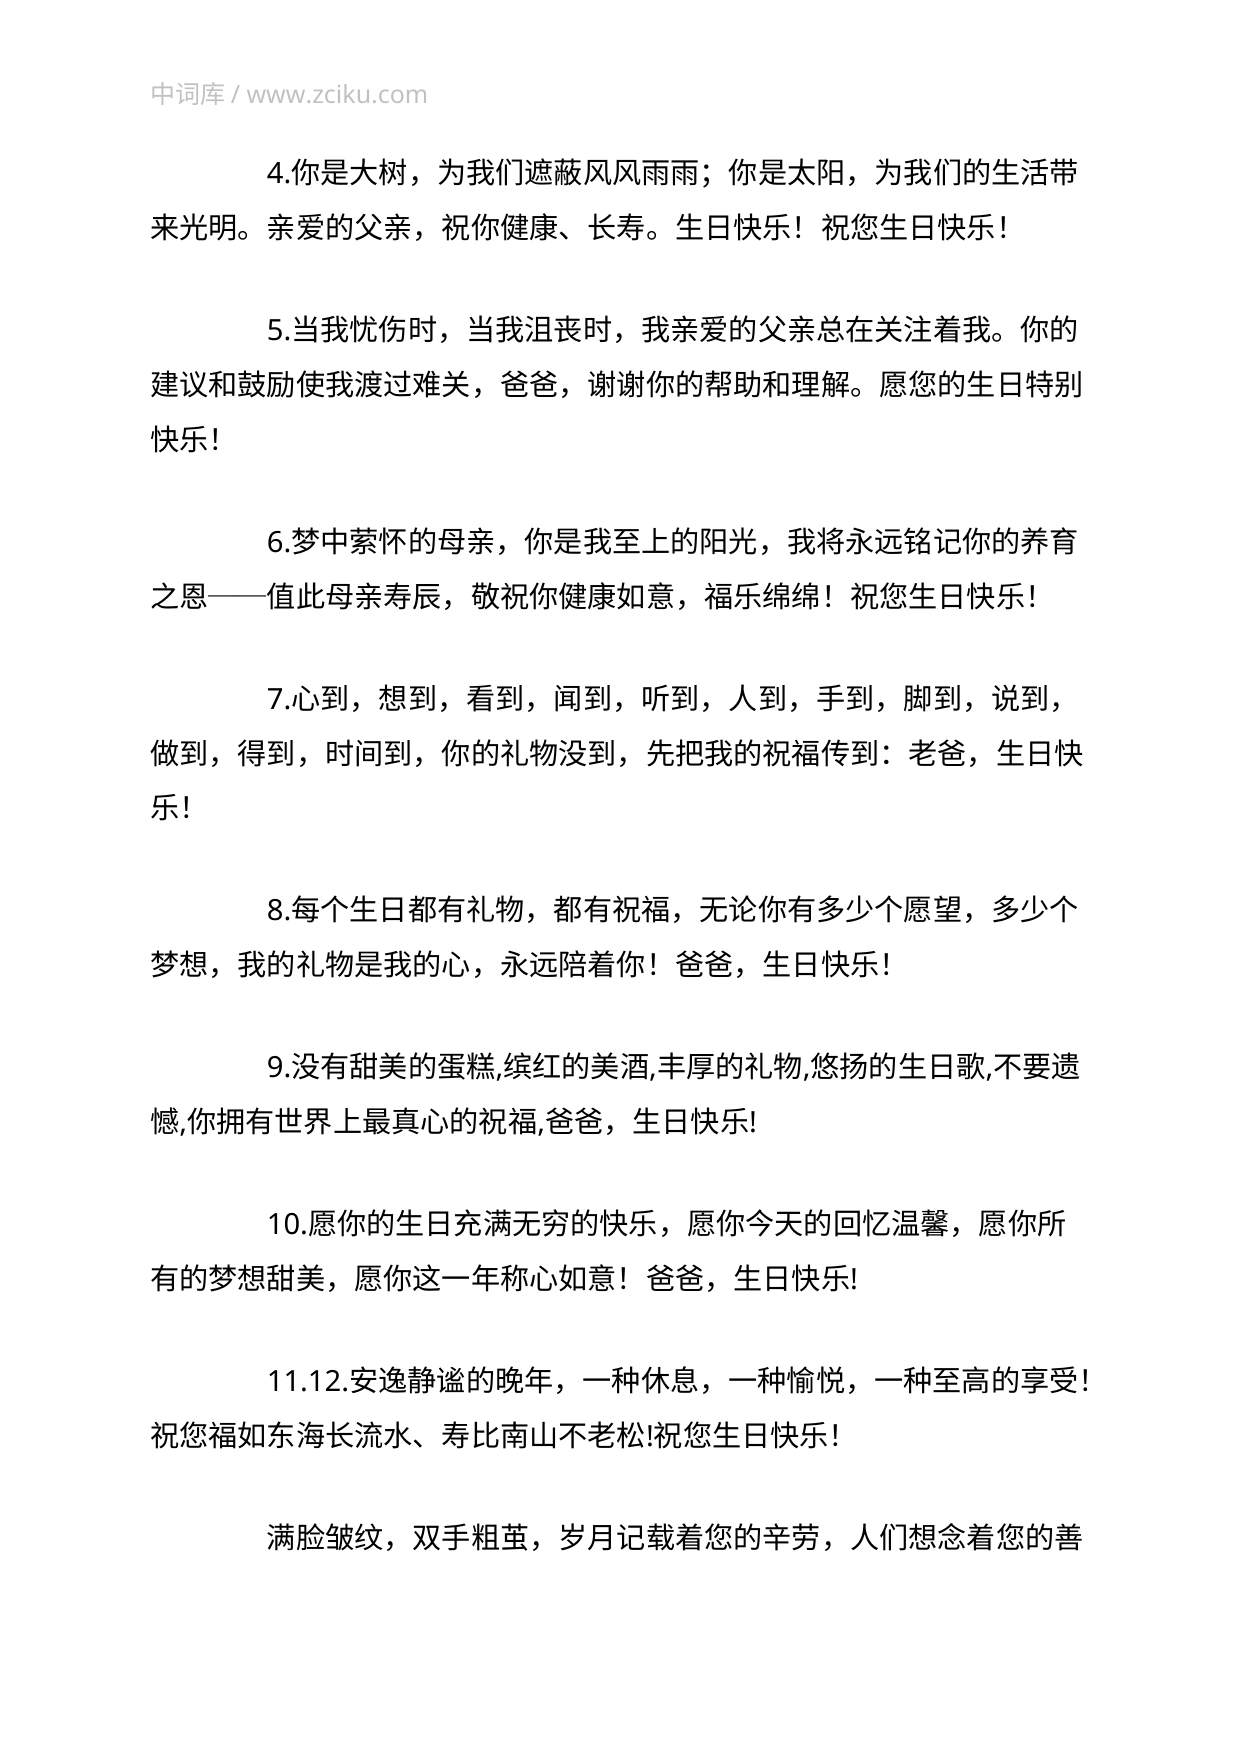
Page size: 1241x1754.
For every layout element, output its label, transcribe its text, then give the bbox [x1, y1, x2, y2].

text 8.每个生日都有礼物，都有祝福，无论你有多少个愿望，多少个梦想，我的礼物是我的心，永远陪着你！爸爸，生日快乐！ [150, 887, 1090, 984]
text 5.当我忧伤时，当我沮丧时，我亲爱的父亲总在关注着我。你的建议和鼓励使我渡过难关，爸爸，谢谢你的帮助和理解。愿您的生日特别快乐！ [150, 307, 1090, 459]
text 7.心到，想到，看到，闻到，听到，人到，手到，脚到，说到，做到，得到，时间到，你的礼物没到，先把我的祝福传到：老爸，生日快乐！ [150, 675, 1090, 827]
text 6.梦中萦怀的母亲，你是我至上的阳光，我将永远铭记你的养育之恩──值此母亲寿辰，敬祝你健康如意，福乐绵绵！祝您生日快乐！ [150, 518, 1090, 616]
text 9.没有甜美的蛋糕,缤红的美酒,丰厚的礼物,悠扬的生日歌,不要遗憾,你拥有世界上最真心的祝福,爸爸，生日快乐! [150, 1044, 1090, 1141]
text 11.12.安逸静谧的晚年，一种休息，一种愉悦，一种至高的享受！祝您福如东海长流水、寿比南山不老松!祝您生日快乐！ [150, 1358, 1090, 1455]
text 10.愿你的生日充满无穷的快乐，愿你今天的回忆温馨，愿你所有的梦想甜美，愿你这一年称心如意！爸爸，生日快乐! [150, 1201, 1090, 1298]
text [150, 1514, 1090, 1557]
text 4.你是大树，为我们遮蔽风风雨雨；你是太阳，为我们的生活带来光明。亲爱的父亲，祝你健康、长寿。生日快乐！祝您生日快乐！ [150, 150, 1090, 247]
